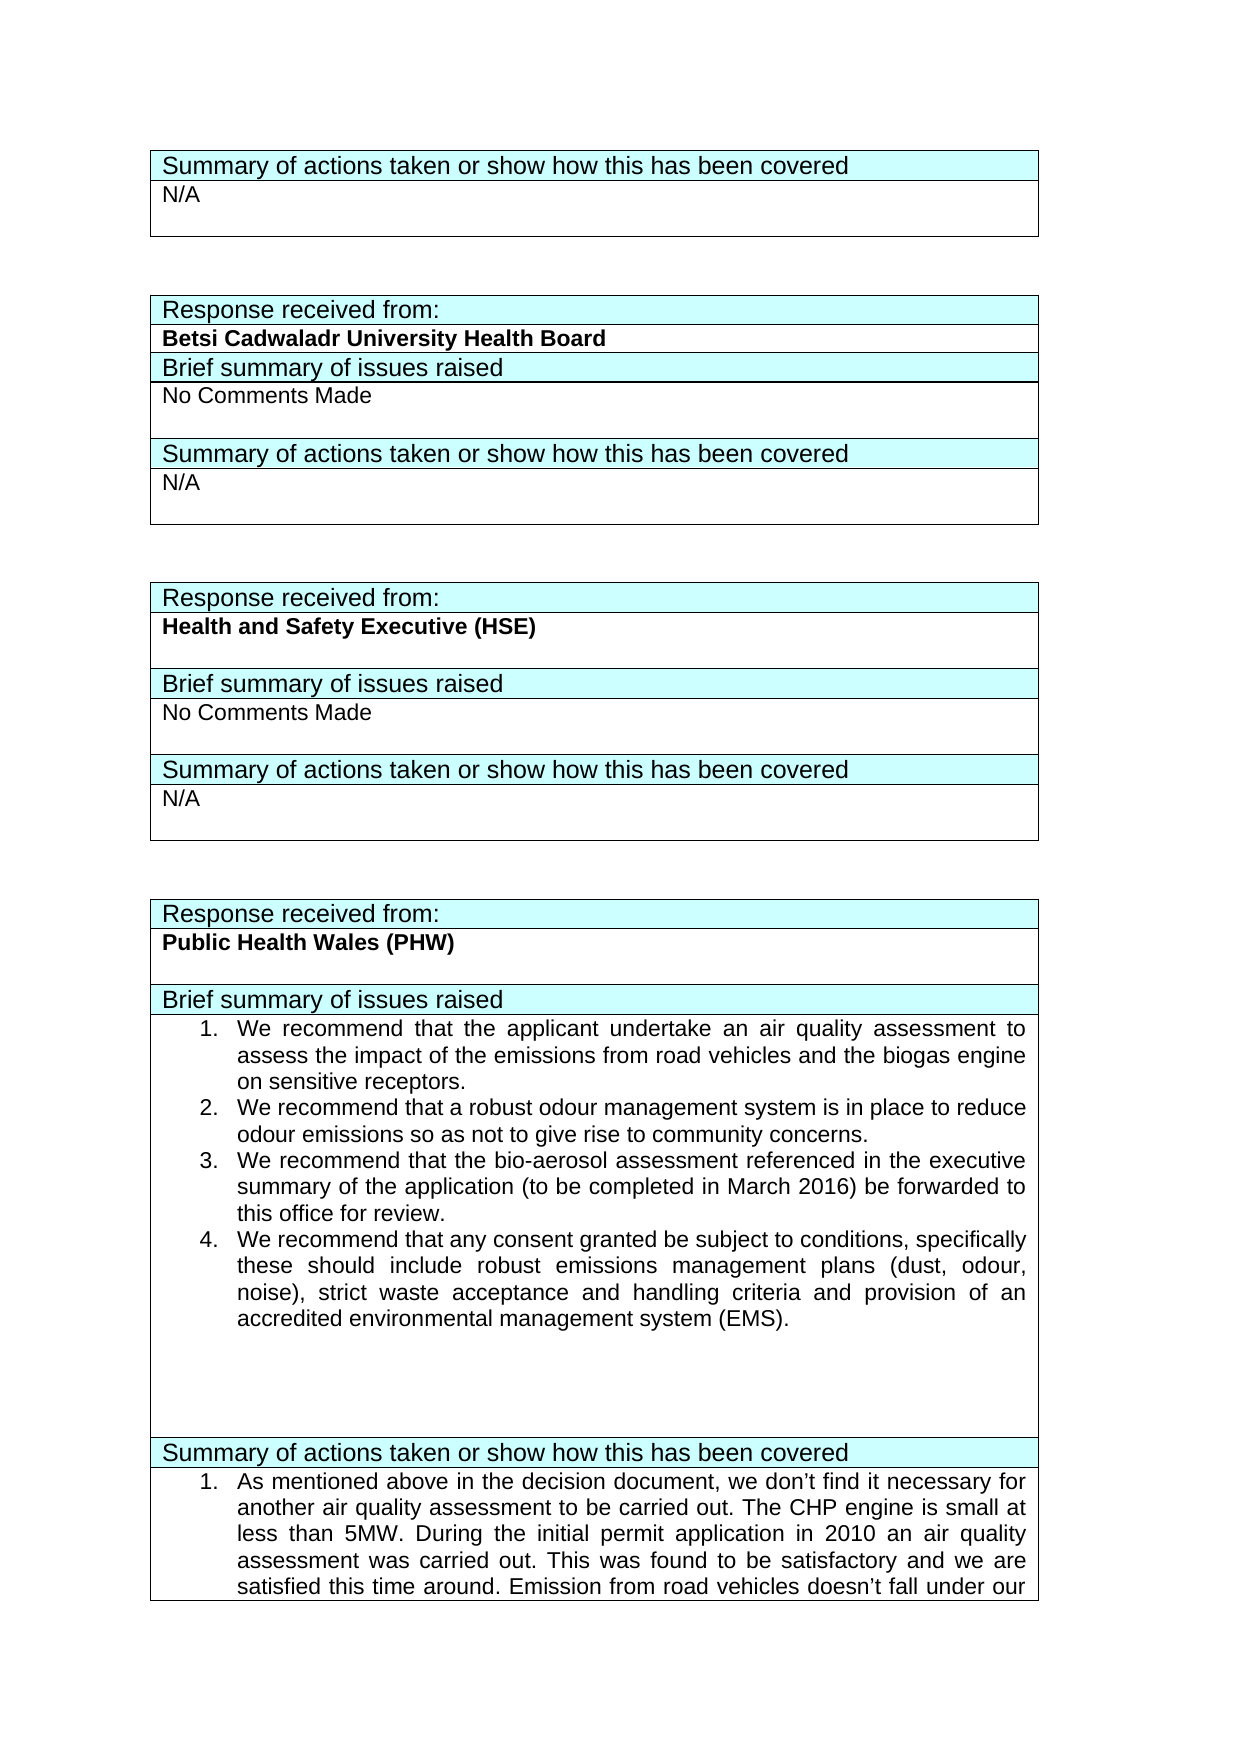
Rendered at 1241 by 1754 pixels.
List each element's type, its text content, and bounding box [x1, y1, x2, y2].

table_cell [151, 1468, 1038, 1599]
table_header Response received from: [151, 583, 1038, 612]
table_cell We recommend that the applicant undertake an air quality assessment to assess the impact of the emissions from road vehicles and the biogas engine on sensitive receptors. We recommend that a robust odour management system is in place to reduce odour emissions so as not to give rise to community concerns. We recommend that the bio-aerosol assessment referenced in the executive summary of the application (to be completed in March 2016) be forwarded to this office for review. We recommend that any consent granted be subject to conditions, specifically these should include robust emissions management plans (dust, odour, noise), strict waste acceptance and handling criteria and provision of an accredited environmental management system (EMS). [151, 1015, 1038, 1437]
table_cell Summary of actions taken or show how this has been covered [151, 439, 1038, 467]
table_cell Brief summary of issues raised [151, 669, 1038, 698]
table_cell N/A [151, 181, 1038, 236]
table_cell N/A [151, 785, 1038, 840]
table_header Response received from: [151, 900, 1038, 928]
table_cell Summary of actions taken or show how this has been covered [151, 755, 1038, 784]
table_header Response received from: [151, 296, 1038, 324]
table_cell Brief summary of issues raised [151, 353, 1038, 381]
table_cell No Comments Made [151, 699, 1038, 754]
table_cell Brief summary of issues raised [151, 985, 1038, 1014]
table_cell N/A [151, 469, 1038, 523]
table_cell Betsi Cadwaladr University Health Board [151, 325, 1038, 352]
table_cell Summary of actions taken or show how this has been covered [151, 151, 1038, 180]
table_cell Public Health Wales (PHW) [151, 929, 1038, 984]
table_cell No Comments Made [151, 383, 1038, 438]
table_cell Summary of actions taken or show how this has been covered [151, 1438, 1038, 1467]
table_cell Health and Safety Executive (HSE) [151, 613, 1038, 668]
